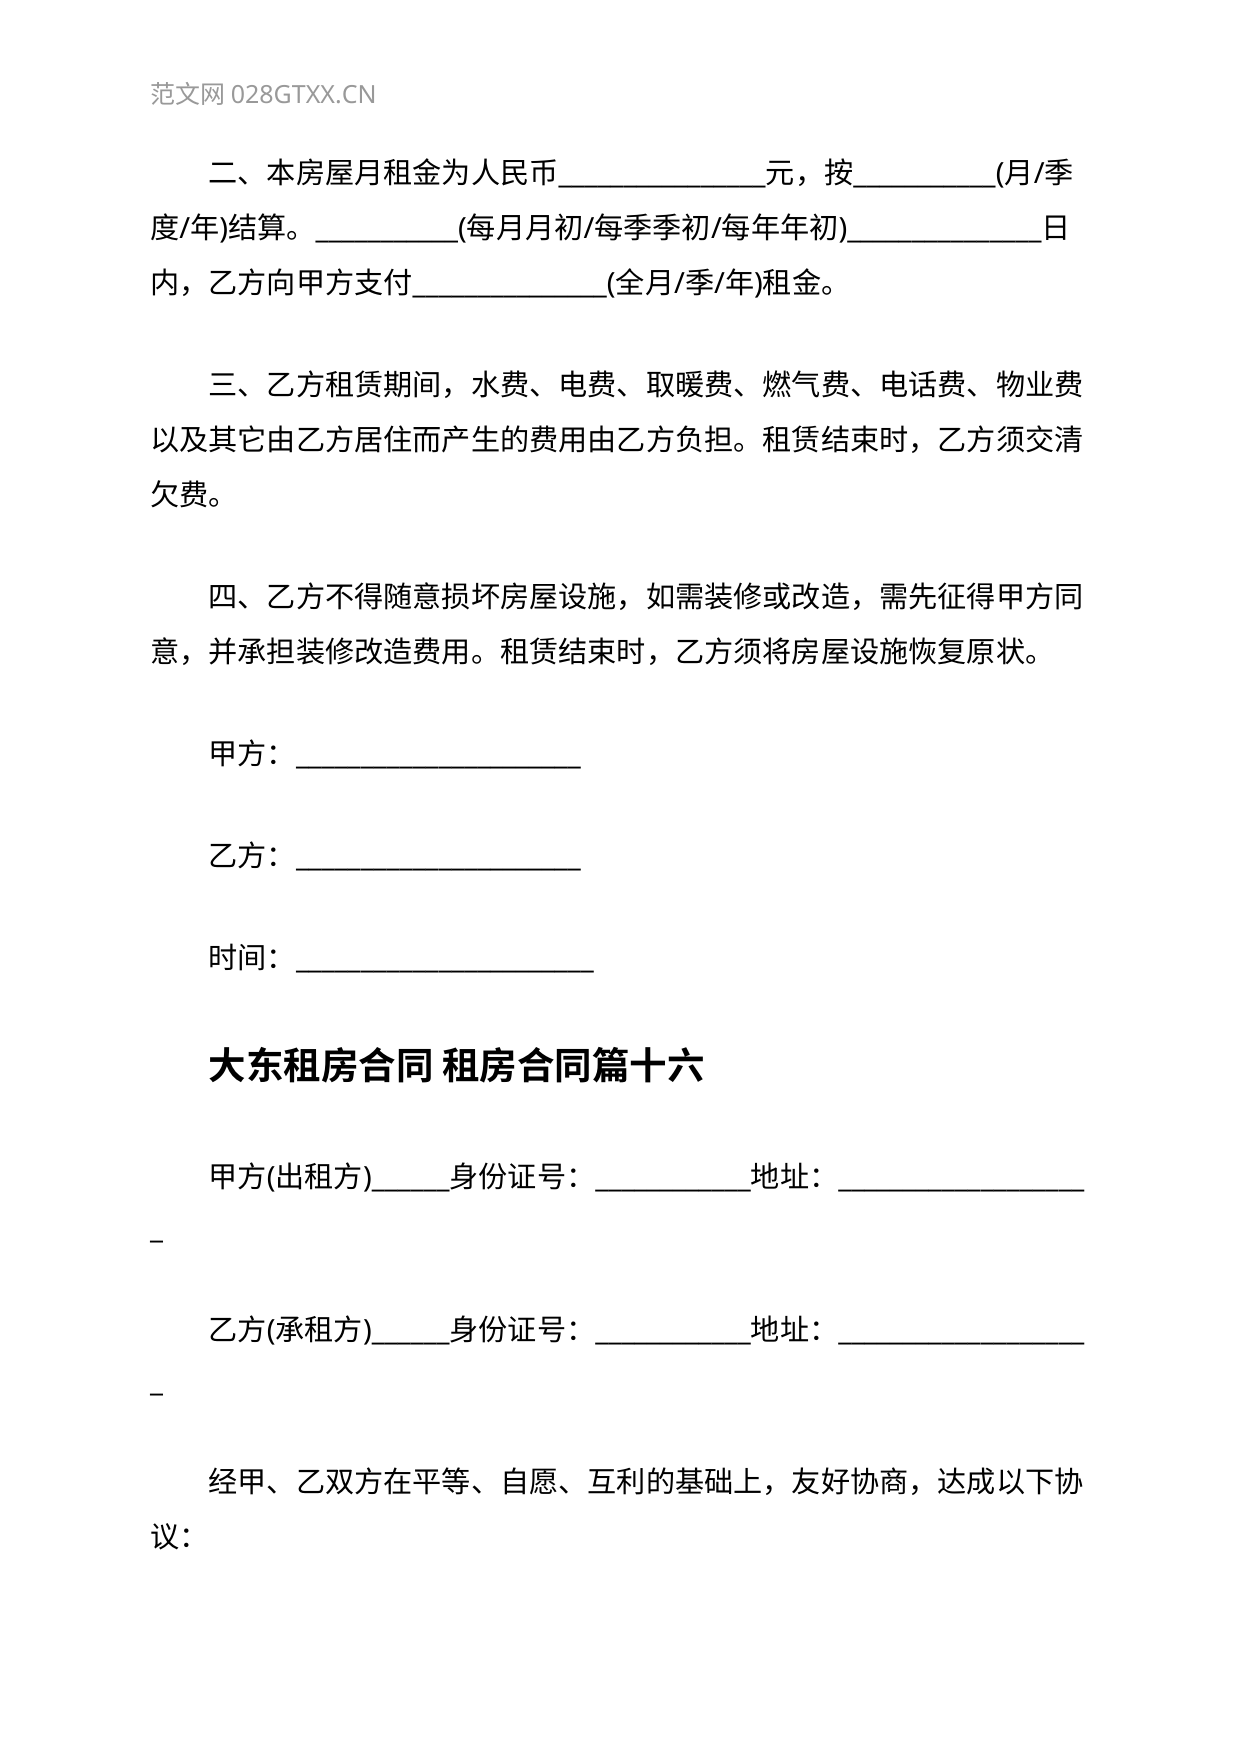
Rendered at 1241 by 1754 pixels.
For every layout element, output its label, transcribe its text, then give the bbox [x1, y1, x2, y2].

text 大东租房合同 租房合同篇十六 [150, 1036, 1090, 1090]
text 乙方(承租方)______身份证号：____________地址：____________________ [150, 1306, 1090, 1400]
text 乙方：______________________ [150, 832, 1090, 874]
text 甲方(出租方)______身份证号：____________地址：____________________ [150, 1153, 1090, 1247]
text 时间：_______________________ [150, 934, 1090, 977]
text 三、乙方租赁期间，水费、电费、取暖费、燃气费、电话费、物业费以及其它由乙方居住而产生的费用由乙方负担。租赁结束时，乙方须交清欠费。 [150, 362, 1090, 514]
text 甲方：______________________ [150, 730, 1090, 773]
text 二、本房屋月租金为人民币________________元，按___________(月/季度/年)结算。___________(每月月初/每季季初/每年年初)_______________日内，乙方向甲方支付_______________(全月/季/年)租金。 [150, 150, 1090, 302]
text 四、乙方不得随意损坏房屋设施，如需装修或改造，需先征得甲方同意，并承担装修改造费用。租赁结束时，乙方须将房屋设施恢复原状。 [150, 573, 1090, 671]
text 经甲、乙双方在平等、自愿、互利的基础上，友好协商，达成以下协议： [150, 1459, 1090, 1556]
